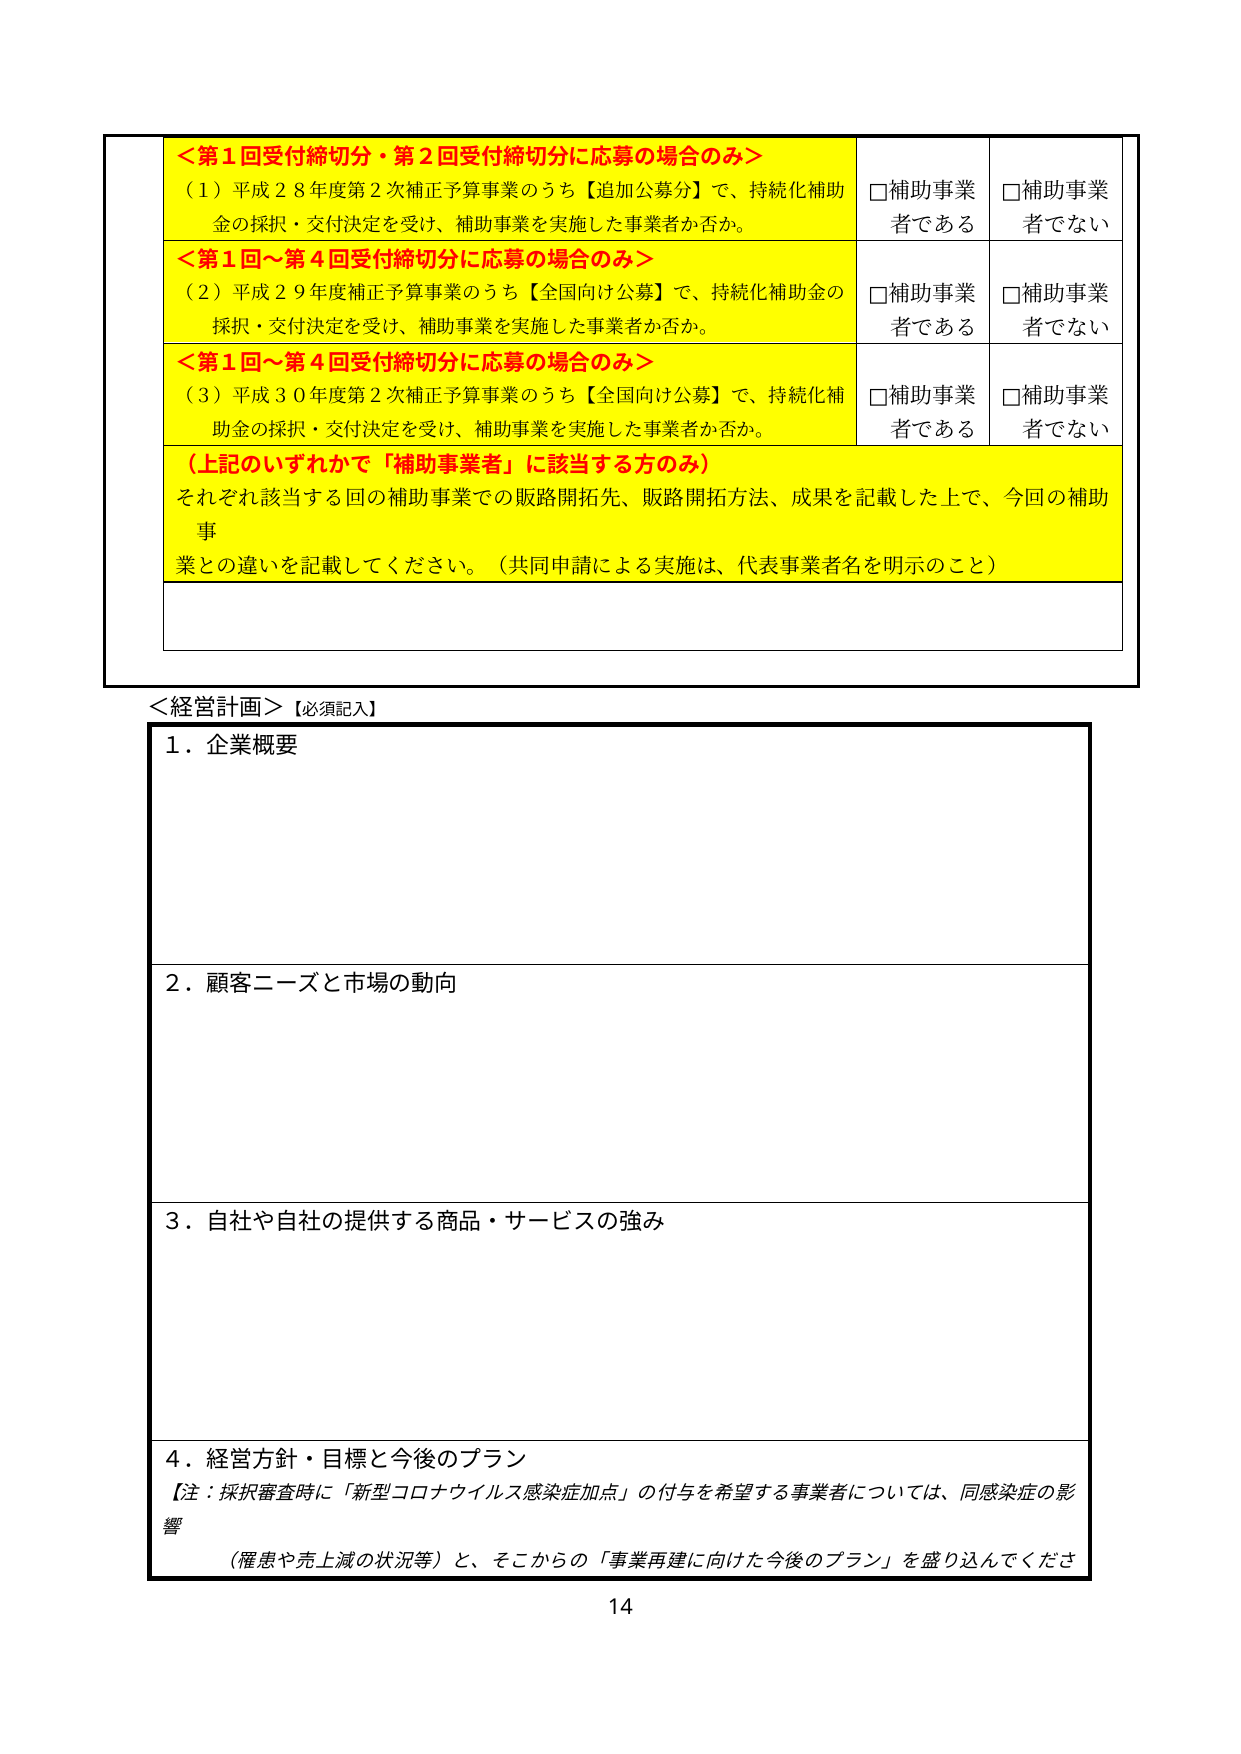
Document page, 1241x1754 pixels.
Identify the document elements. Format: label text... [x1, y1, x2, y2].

table_cell ３．自社や自社の提供する商品・サービスの強み [152, 1203, 1088, 1440]
text ＜経営計画＞【必須記入】 [148, 688, 1092, 722]
table_header １．企業概要 [152, 727, 1088, 964]
table_cell ２．顧客ニーズと市場の動向 [152, 965, 1088, 1202]
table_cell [106, 137, 1137, 685]
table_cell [152, 1441, 1088, 1576]
